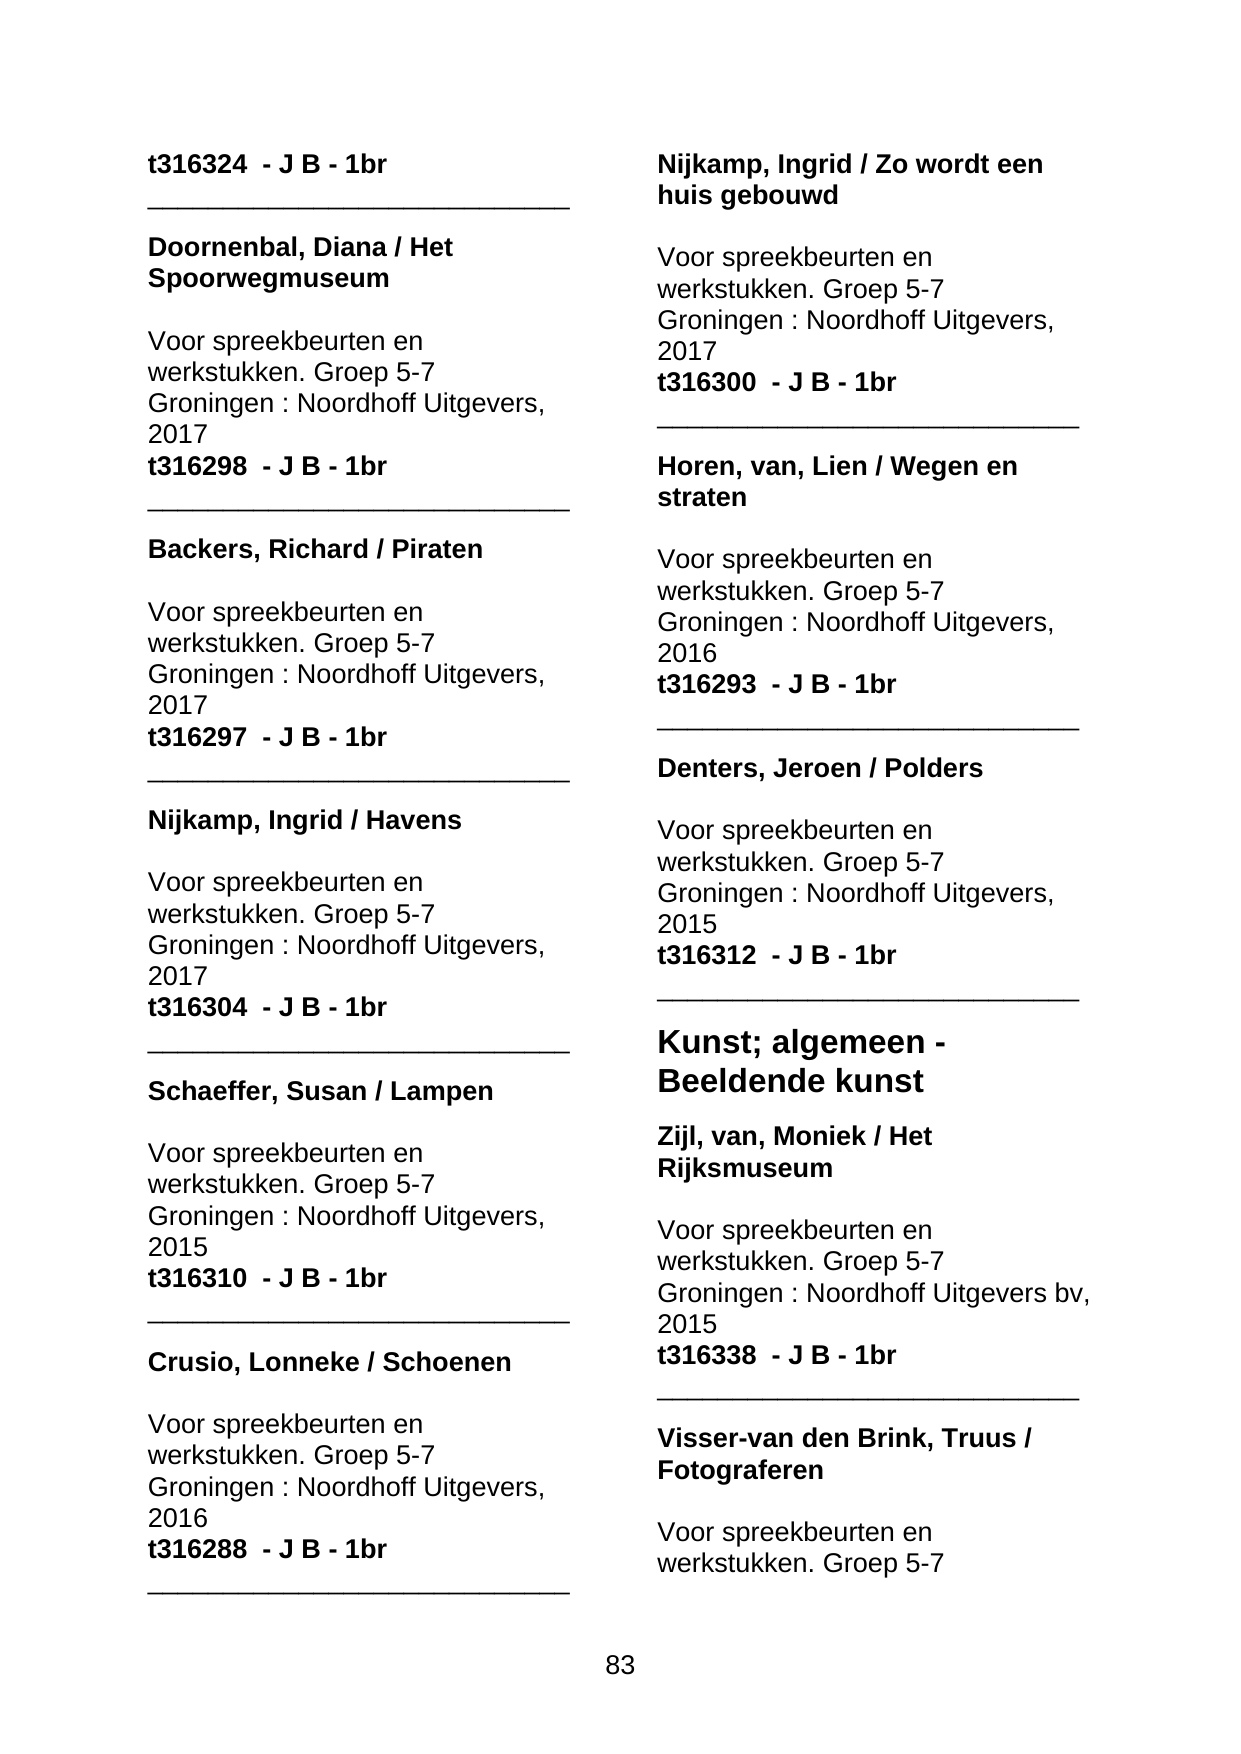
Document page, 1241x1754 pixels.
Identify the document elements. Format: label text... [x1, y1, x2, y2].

subtitle Backers, Richard / Piraten [148, 533, 583, 564]
subtitle Horen, van, Lien / Wegen en straten [657, 450, 1093, 512]
text Voor spreekbeurten en werkstukken. Groep 5-7 Groningen : Noordhoff Uitgevers, 2017 t316297 - J B - 1br ____________________________ [148, 564, 583, 783]
subtitle Denters, Jeroen / Polders [657, 752, 1093, 783]
subtitle Nijkamp, Ingrid / Havens [148, 804, 583, 835]
text Voor spreekbeurten en werkstukken. Groep 5-7 Groningen : Noordhoff Uitgevers, 2015 t316312 - J B - 1br ____________________________ [657, 783, 1093, 1002]
text Voor spreekbeurten en werkstukken. Groep 5-7 Groningen : Noordhoff Uitgevers, 2017 t316304 - J B - 1br ____________________________ [148, 835, 583, 1054]
text Voor spreekbeurten en werkstukken. Groep 5-7 Groningen : Noordhoff Uitgevers bv, 2015 t316338 - J B - 1br ____________________________ [657, 1183, 1093, 1402]
text Voor spreekbeurten en werkstukken. Groep 5-7 Groningen : Noordhoff Uitgevers, 2017 t316298 - J B - 1br ____________________________ [148, 293, 583, 512]
subtitle Zijl, van, Moniek / Het Rijksmuseum [657, 1120, 1093, 1183]
subtitle Visser-van den Brink, Truus / Fotograferen [657, 1422, 1093, 1485]
text Voor spreekbeurten en werkstukken. Groep 5-7 Groningen : Noordhoff Uitgevers, 2016 t316288 - J B - 1br ____________________________ [148, 1377, 583, 1596]
text Voor spreekbeurten en werkstukken. Groep 5-7 Groningen : Noordhoff Uitgevers, 2016 t316324 - J B - 1br ____________________________ [148, 148, 583, 210]
subtitle Kunst; algemeen - Beeldende kunst [657, 1023, 1093, 1099]
text Voor spreekbeurten en werkstukken. Groep 5-7 Groningen : Noordhoff Uitgevers, 2016 t316293 - J B - 1br ____________________________ [657, 512, 1093, 731]
text Voor spreekbeurten en werkstukken. Groep 5-7 Groningen : Noordhoff Uitgevers, 2015 t316310 - J B - 1br ____________________________ [148, 1106, 583, 1325]
subtitle Doornenbal, Diana / Het Spoorwegmuseum [148, 231, 583, 293]
text Voor spreekbeurten en werkstukken. Groep 5-7 Groningen : Noordhoff Uitgevers bv, 2015 t316336 - J B - 1br ____________________________ [657, 1485, 1093, 1579]
subtitle Crusio, Lonneke / Schoenen [148, 1346, 583, 1377]
subtitle Schaeffer, Susan / Lampen [148, 1075, 583, 1106]
text Voor spreekbeurten en werkstukken. Groep 5-7 Groningen : Noordhoff Uitgevers, 2017 t316300 - J B - 1br ____________________________ [657, 210, 1093, 429]
subtitle Nijkamp, Ingrid / Zo wordt een huis gebouwd [657, 148, 1093, 210]
